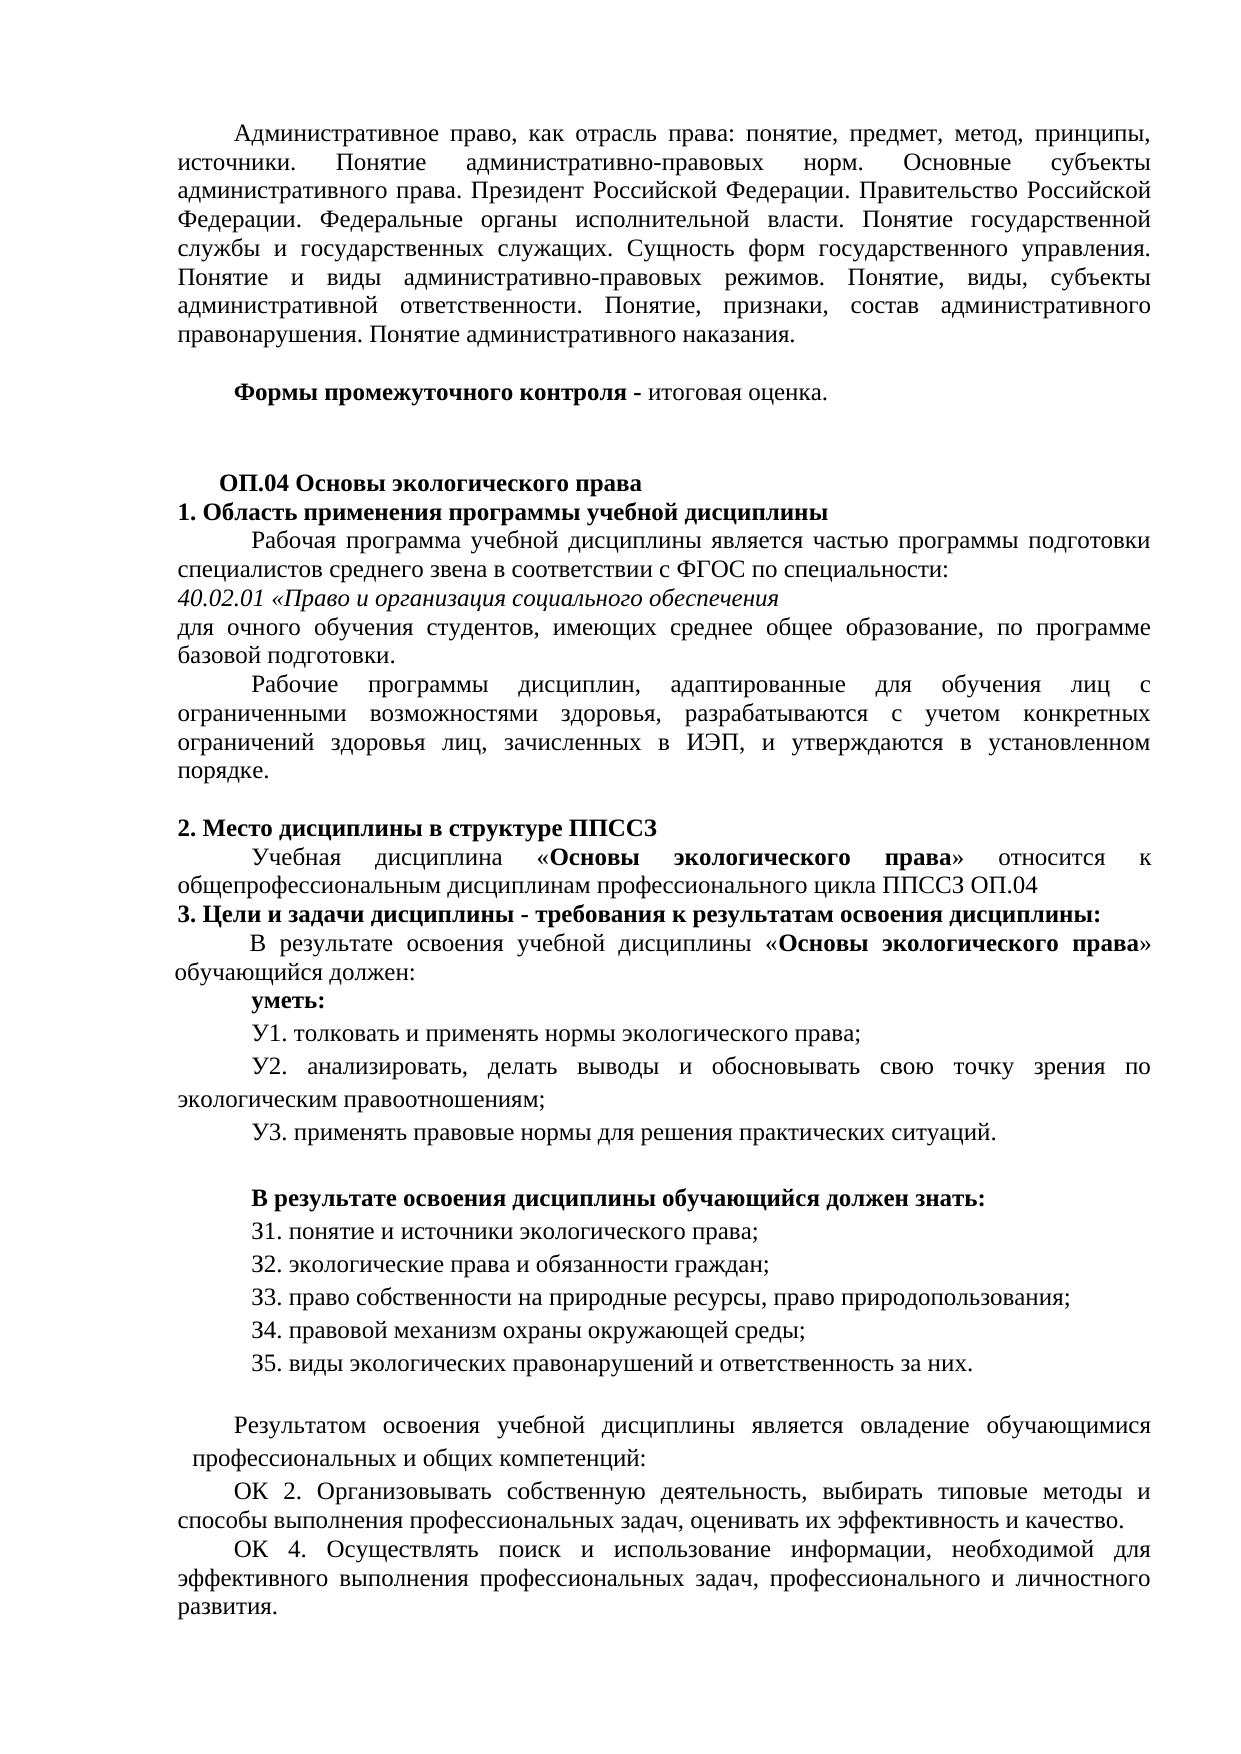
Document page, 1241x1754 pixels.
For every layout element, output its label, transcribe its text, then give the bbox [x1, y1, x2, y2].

text Результатом освоения учебной дисциплины является овладение обучающимися профессиональных и общих компетенций: [192, 1410, 1152, 1472]
text У1. толковать и применять нормы экологического права; [177, 1018, 1152, 1047]
text З4. правовой механизм охраны окружающей среды; [177, 1316, 1152, 1344]
text Рабочая программа учебной дисциплины является частью программы подготовки специалистов среднего звена в соответствии с ФГОС по специальности: [177, 525, 1152, 583]
text 1. Область применения программы учебной дисциплины [177, 497, 1152, 525]
text для очного обучения студентов, имеющих среднее общее образование, по программе базовой подготовки. [177, 612, 1152, 669]
text Административное право, как отрасль права: понятие, предмет, метод, принципы, источники. Понятие административно-правовых норм. Основные субъекты административного права. Президент Российской Федерации. Правительство Российской Федерации. Федеральные органы исполнительной власти. Понятие государственной службы и государственных служащих. Сущность форм государственного управления. Понятие и виды административно-правовых режимов. Понятие, виды, субъекты административной ответственности. Понятие, признаки, состав административного правонарушения. Понятие административного наказания. [177, 118, 1152, 348]
text уметь: [177, 985, 1152, 1014]
text 2. Место дисциплины в структуре ППССЗ [177, 813, 1152, 842]
text З1. понятие и источники экологического права; [177, 1216, 1152, 1245]
text В результате освоения дисциплины обучающийся должен знать: [177, 1183, 1152, 1212]
text З3. право собственности на природные ресурсы, право природопользования; [177, 1282, 1152, 1311]
text ОК 2. Организовывать собственную деятельность, выбирать типовые методы и способы выполнения профессиональных задач, оценивать их эффективность и качество. [177, 1476, 1152, 1534]
text З5. виды экологических правонарушений и ответственность за них. [177, 1348, 1152, 1377]
text З2. экологические права и обязанности граждан; [177, 1249, 1152, 1278]
text У3. применять правовые нормы для решения практических ситуаций. [177, 1117, 1152, 1146]
text 40.02.01 «Право и организация социального обеспечения [177, 583, 1152, 612]
text ОК 4. Осуществлять поиск и использование информации, необходимой для эффективного выполнения профессиональных задач, профессионального и личностного развития. [177, 1534, 1152, 1620]
text В результате освоения учебной дисциплины «Основы экологического права» обучающийся должен: [174, 928, 1152, 985]
text Рабочие программы дисциплин, адаптированные для обучения лиц с ограниченными возможностями здоровья, разрабатываются с учетом конкретных ограничений здоровья лиц, зачисленных в ИЭП, и утверждаются в установленном порядке. [177, 669, 1152, 784]
text Формы промежуточного контроля - итоговая оценка. [177, 377, 1152, 406]
text ОП.04 Основы экологического права [177, 468, 1152, 497]
text Учебная дисциплина «Основы экологического права» относится к общепрофессиональным дисциплинам профессионального цикла ППССЗ ОП.04 [177, 842, 1152, 899]
text У2. анализировать, делать выводы и обосновывать свою точку зрения по экологическим правоотношениям; [177, 1051, 1152, 1113]
text 3. Цели и задачи дисциплины - требования к результатам освоения дисциплины: [177, 899, 1152, 928]
